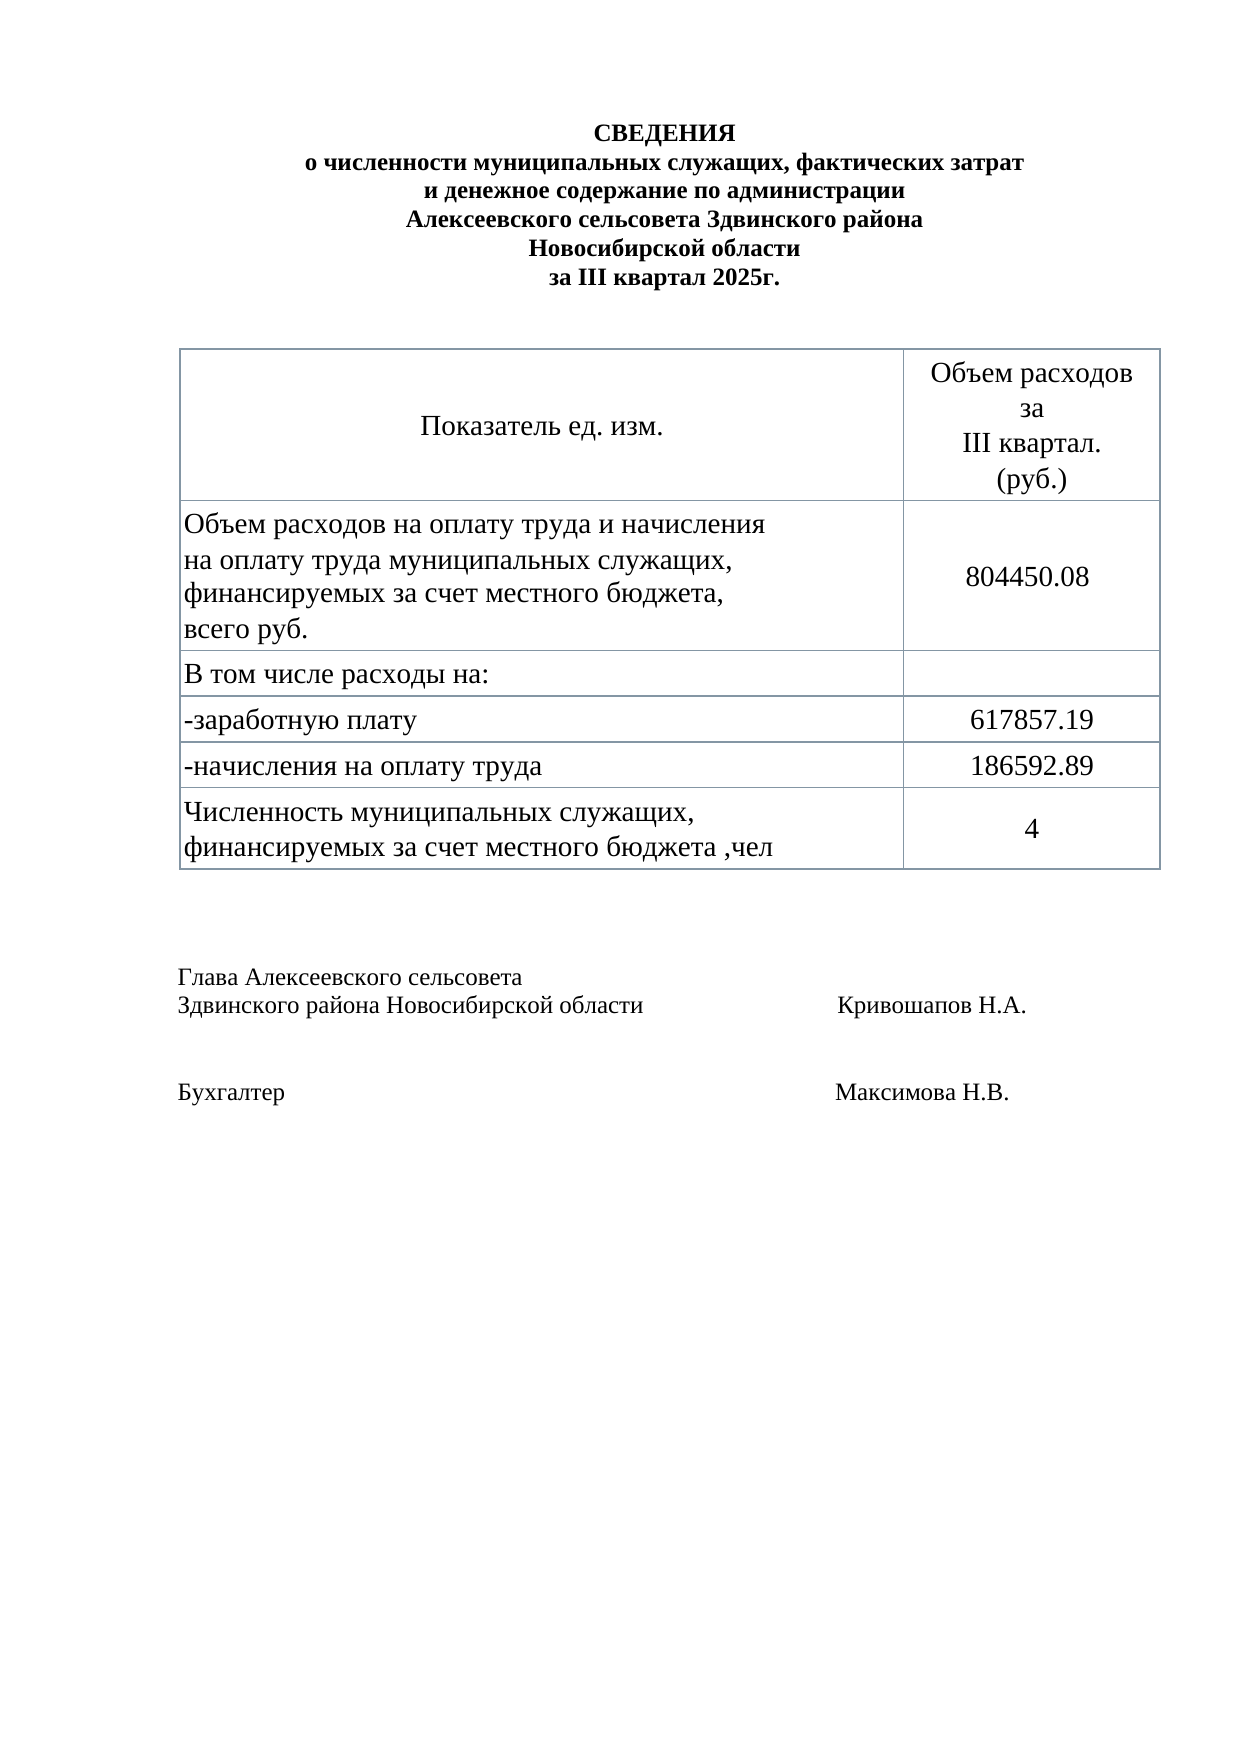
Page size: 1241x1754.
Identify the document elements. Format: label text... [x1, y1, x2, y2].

text за III квартал 2025г. [177, 262, 1152, 291]
table_cell Объем расходов на оплату труда и начисления на оплату труда муниципальных служащих, финансируемых за счет местного бюджета, всего руб. [181, 501, 903, 650]
table_header Объем расходов за III квартал. (руб.) [904, 350, 1159, 500]
table_cell [904, 651, 1159, 695]
table_cell 4 [904, 788, 1159, 868]
text Алексеевского сельсовета Здвинского района [177, 204, 1152, 233]
text Бухгалтер Максимова Н.В. [177, 1077, 1152, 1106]
text СВЕДЕНИЯ [177, 118, 1152, 147]
table_cell В том числе расходы на: [181, 651, 903, 695]
table_cell Численность муниципальных служащих, финансируемых за счет местного бюджета ,чел [181, 788, 903, 868]
table_cell 186592.89 [904, 743, 1159, 787]
table_cell -заработную плату [181, 697, 903, 741]
text и денежное содержание по администрации [177, 176, 1152, 204]
text о численности муниципальных служащих, фактических затрат [177, 147, 1152, 176]
table_cell 804450.08 [904, 501, 1159, 650]
table_cell -начисления на оплату труда [181, 743, 903, 787]
text Новосибирской области [177, 233, 1152, 262]
text Здвинского района Новосибирской области Кривошапов Н.А. [177, 991, 1152, 1019]
text Глава Алексеевского сельсовета [177, 962, 1152, 991]
table_cell 617857.19 [904, 697, 1159, 741]
table_header Показатель ед. изм. [181, 350, 903, 500]
